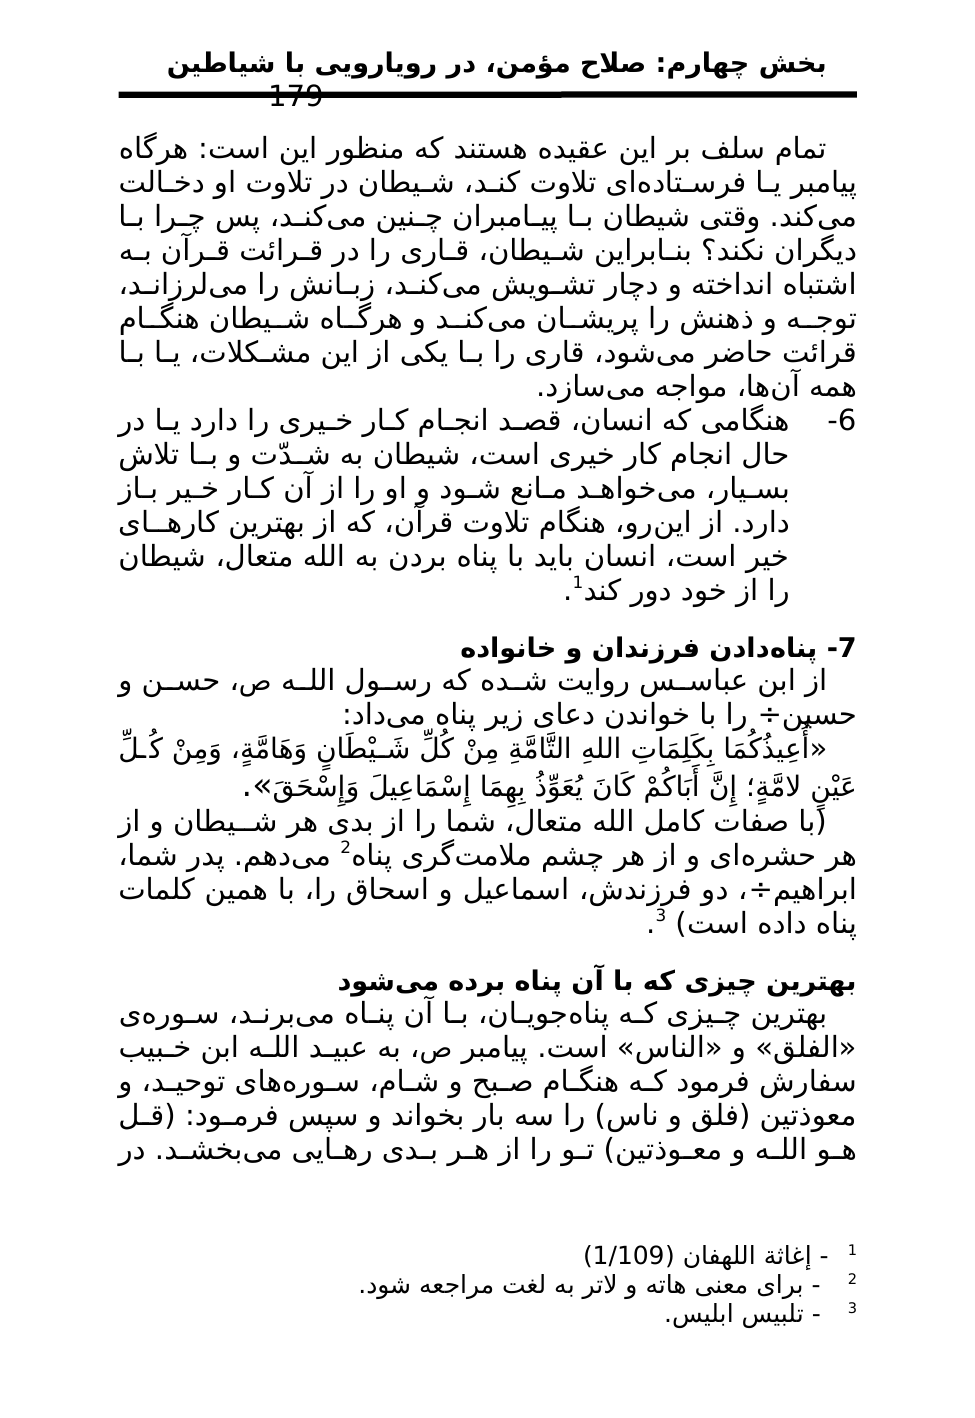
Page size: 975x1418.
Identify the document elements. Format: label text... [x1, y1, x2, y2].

text (با صفات کامل الله متعال، شما را از بدی هر شیطان و از هر حشره‌ای و از هر چشم ملامت‌گری پناه می‌دهم. پدر شما، ابراهیم÷، دو فرزندش، اسماعیل و اسحاق را، با همین کلمات پناه داده است) . [118, 804, 857, 940]
text تمام سلف بر این عقیده هستند که منظور این است: هرگاه پیامبر یا فرستاده‌ای تلاوت کند،‌ شیطان در تلاوت او دخالت می‌کند. وقتی شیطان با پیامبران چنین می‌کند،‌ پس چرا با دیگران نکند؟ بنابراین شیطان، قاری را در قرائت قرآن به اشتباه انداخته و دچار تشویش می‌کند، ‌زبانش را می‌لرزاند، توجه و ذهنش را پریشان می‌کند و هرگاه شیطان هنگام قرائت حاضر می‌شود، ‌قاری را با یکی از این مشکلات، یا با همه آن‌ها، مواجه می‌سازد. [118, 132, 857, 403]
text «أُعِيذُكُمَا بِكَلِمَاتِ اللهِ التَّامَّةِ مِنْ كُلِّ شَيْطَانٍ وَهَامَّةٍ، وَمِنْ كُلِّ عَيْنٍ لامَّةٍ؛ إِنَّ أَبَاكُمْ کَانَ يُعَوِّذُ بِهِمَا إِسْمَاعِيلَ وَإِسْحَقَ». [118, 731, 857, 804]
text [118, 997, 857, 1166]
text بهترین چیزی که با آن پناه برده می‌شود [118, 965, 857, 997]
text 7- پناه‌دادن فرزندان و خانواده [118, 632, 857, 663]
text از ابن عباسس روایت شده‌ که‌ رسول الله ص، حسن و حسین÷ را با خواندن دعای زیر پناه می‌داد: [118, 663, 857, 731]
list هنگامی که انسان، قصد انجام کار خیری را دارد یا در حال انجام کار خیری است، شیطان ‌به شدّت و با تلاش بسیار، می‌خواهد مانع شود و او را از آن کار خیر باز دارد. از این‌رو، هنگام تلاوت قرآن، که از بهترین کارهای خیر است، انسان باید با پناه بردن به الله متعال، شیطان را از خود دور کند. [118, 403, 827, 607]
